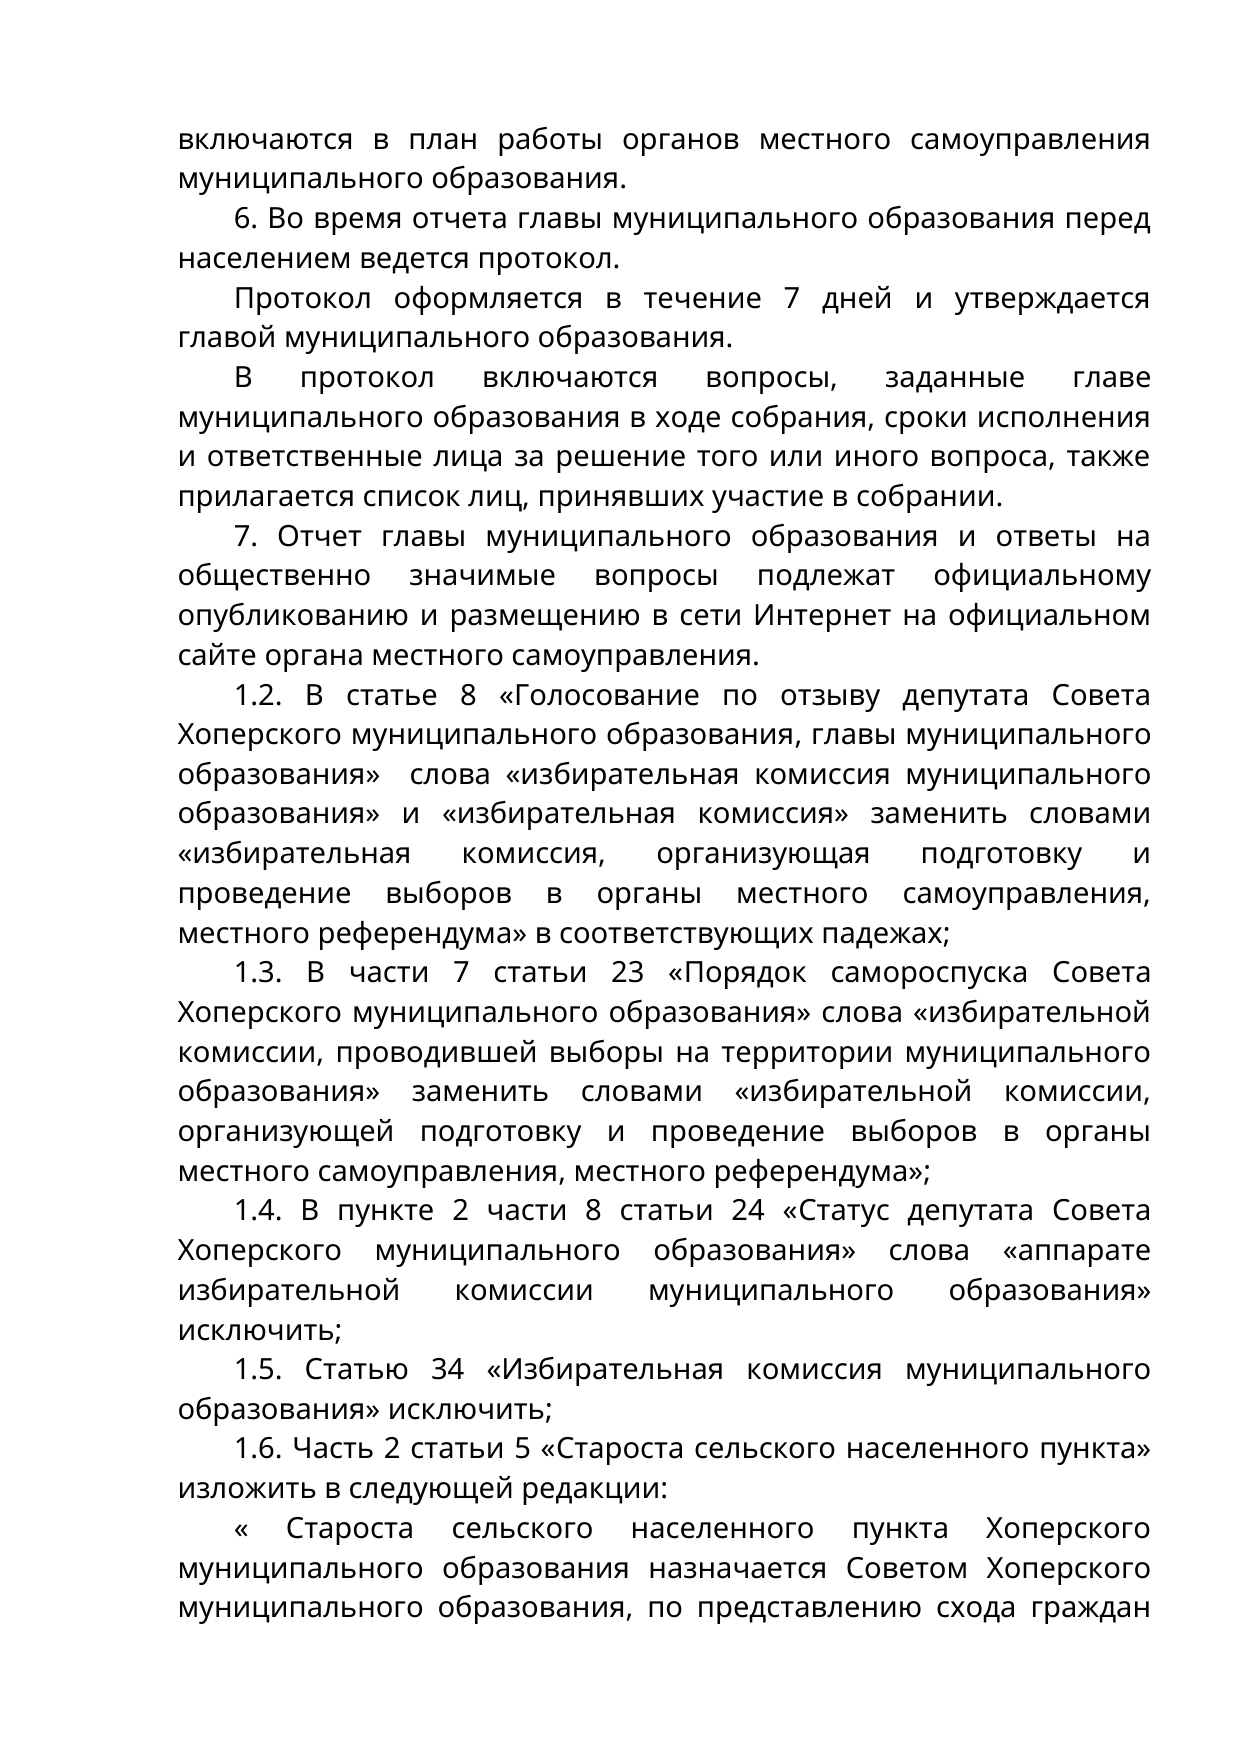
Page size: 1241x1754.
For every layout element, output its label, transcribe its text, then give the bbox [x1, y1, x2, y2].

text В протокол включаются вопросы, заданные главе муниципального образования в ходе собрания, сроки исполнения и ответственные лица за решение того или иного вопроса, также прилагается список лиц, принявших участие в собрании. [177, 356, 1152, 515]
text 1.6. Часть 2 статьи 5 «Староста сельского населенного пункта» изложить в следующей редакции: [177, 1428, 1152, 1507]
text 1.2. В статье 8 «Голосование по отзыву депутата Совета Хоперского муниципального образования, главы муниципального образования» слова «избирательная комиссия муниципального образования» и «избирательная комиссия» заменить словами «избирательная комиссия, организующая подготовку и проведение выборов в органы местного самоуправления, местного референдума» в соответствующих падежах; [177, 674, 1152, 952]
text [177, 118, 1152, 197]
text 1.5. Статью 34 «Избирательная комиссия муниципального образования» исключить; [177, 1348, 1152, 1428]
text Протокол оформляется в течение 7 дней и утверждается главой муниципального образования. [177, 277, 1152, 356]
text 1.4. В пункте 2 части 8 статьи 24 «Статус депутата Совета Хоперского муниципального образования» слова «аппарате избирательной комиссии муниципального образования» исключить; [177, 1190, 1152, 1348]
text 7. Отчет главы муниципального образования и ответы на общественно значимые вопросы подлежат официальному опубликованию и размещению в сети Интернет на официальном сайте органа местного самоуправления. [177, 515, 1152, 674]
text 6. Во время отчета главы муниципального образования перед населением ведется протокол. [177, 197, 1152, 277]
text 1.3. В части 7 статьи 23 «Порядок самороспуска Совета Хоперского муниципального образования» слова «избирательной комиссии, проводившей выборы на территории муниципального образования» заменить словами «избирательной комиссии, организующей подготовку и проведение выборов в органы местного самоуправления, местного референдума»; [177, 952, 1152, 1190]
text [177, 1507, 1152, 1626]
